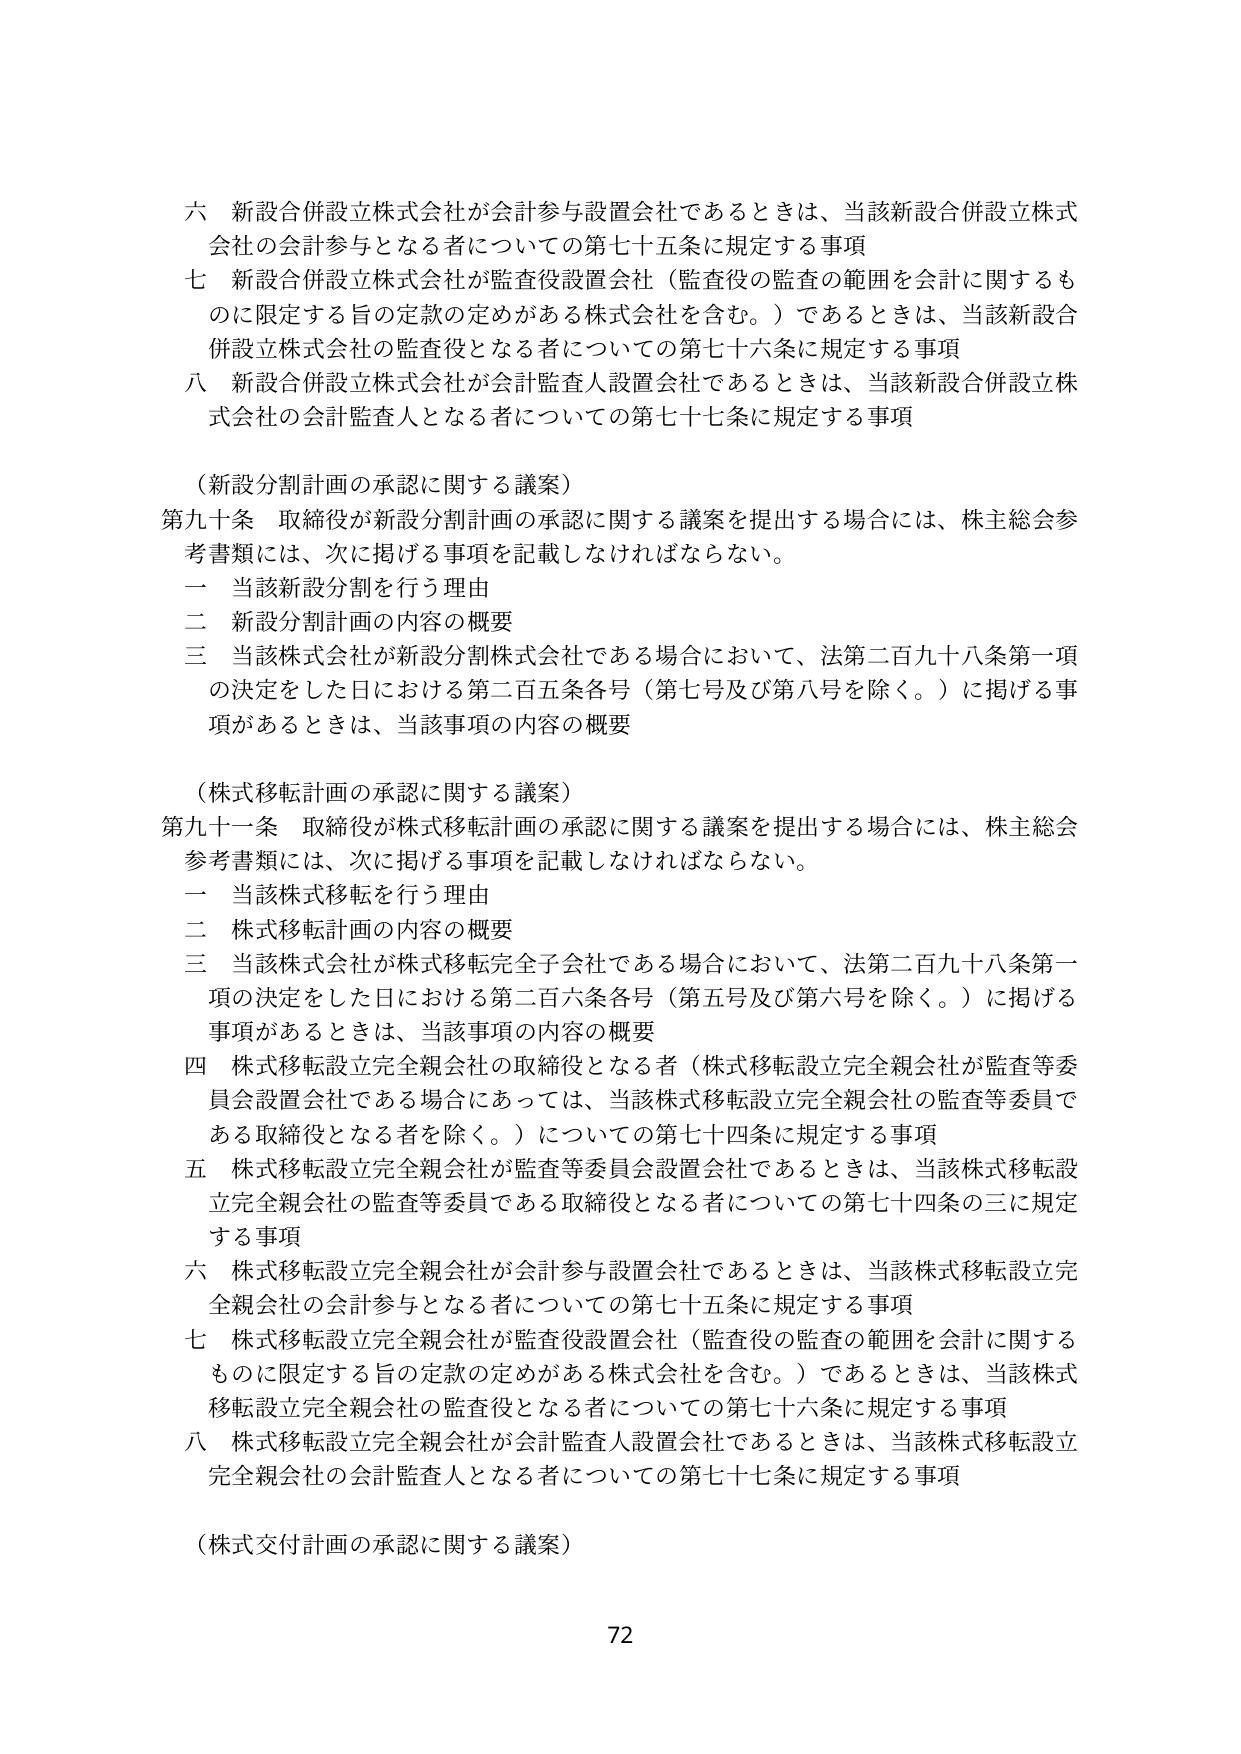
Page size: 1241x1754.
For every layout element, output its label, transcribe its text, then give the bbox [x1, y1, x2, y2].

text 五 株式移転設立完全親会社が監査等委員会設置会社であるときは、当該株式移転設立完全親会社の監査等委員である取締役となる者についての第七十四条の三に規定する事項 [184, 1150, 1079, 1253]
text 八 株式移転設立完全親会社が会計監査人設置会社であるときは、当該株式移転設立完全親会社の会計監査人となる者についての第七十七条に規定する事項 [184, 1424, 1079, 1492]
text 六 新設合併設立株式会社が会計参与設置会社であるときは、当該新設合併設立株式会社の会計参与となる者についての第七十五条に規定する事項 [184, 194, 1079, 262]
text 七 株式移転設立完全親会社が監査役設置会社（監査役の監査の範囲を会計に関するものに限定する旨の定款の定めがある株式会社を含む。）であるときは、当該株式移転設立完全親会社の監査役となる者についての第七十六条に規定する事項 [184, 1321, 1079, 1424]
text 四 株式移転設立完全親会社の取締役となる者（株式移転設立完全親会社が監査等委員会設置会社である場合にあっては、当該株式移転設立完全親会社の監査等委員である取締役となる者を除く。）についての第七十四条に規定する事項 [184, 1048, 1079, 1150]
text 三 当該株式会社が新設分割株式会社である場合において、法第二百九十八条第一項の決定をした日における第二百五条各号（第七号及び第八号を除く。）に掲げる事項があるときは、当該事項の内容の概要 [184, 638, 1079, 740]
text 一 当該新設分割を行う理由 [184, 569, 1079, 604]
text （株式交付計画の承認に関する議案） [184, 1526, 1079, 1560]
text 第九十一条 取締役が株式移転計画の承認に関する議案を提出する場合には、株主総会参考書類には、次に掲げる事項を記載しなければならない。 [161, 809, 1079, 877]
text 八 新設合併設立株式会社が会計監査人設置会社であるときは、当該新設合併設立株式会社の会計監査人となる者についての第七十七条に規定する事項 [184, 364, 1079, 433]
text 三 当該株式会社が株式移転完全子会社である場合において、法第二百九十八条第一項の決定をした日における第二百六条各号（第五号及び第六号を除く。）に掲げる事項があるときは、当該事項の内容の概要 [184, 945, 1079, 1048]
text 一 当該株式移転を行う理由 [184, 877, 1079, 911]
text （新設分割計画の承認に関する議案） [184, 467, 1079, 501]
text 二 株式移転計画の内容の概要 [184, 911, 1079, 945]
text 七 新設合併設立株式会社が監査役設置会社（監査役の監査の範囲を会計に関するものに限定する旨の定款の定めがある株式会社を含む。）であるときは、当該新設合併設立株式会社の監査役となる者についての第七十六条に規定する事項 [184, 262, 1079, 364]
text （株式移転計画の承認に関する議案） [184, 774, 1079, 809]
text 二 新設分割計画の内容の概要 [184, 604, 1079, 638]
text 第九十条 取締役が新設分割計画の承認に関する議案を提出する場合には、株主総会参考書類には、次に掲げる事項を記載しなければならない。 [161, 501, 1079, 569]
text 六 株式移転設立完全親会社が会計参与設置会社であるときは、当該株式移転設立完全親会社の会計参与となる者についての第七十五条に規定する事項 [184, 1253, 1079, 1321]
